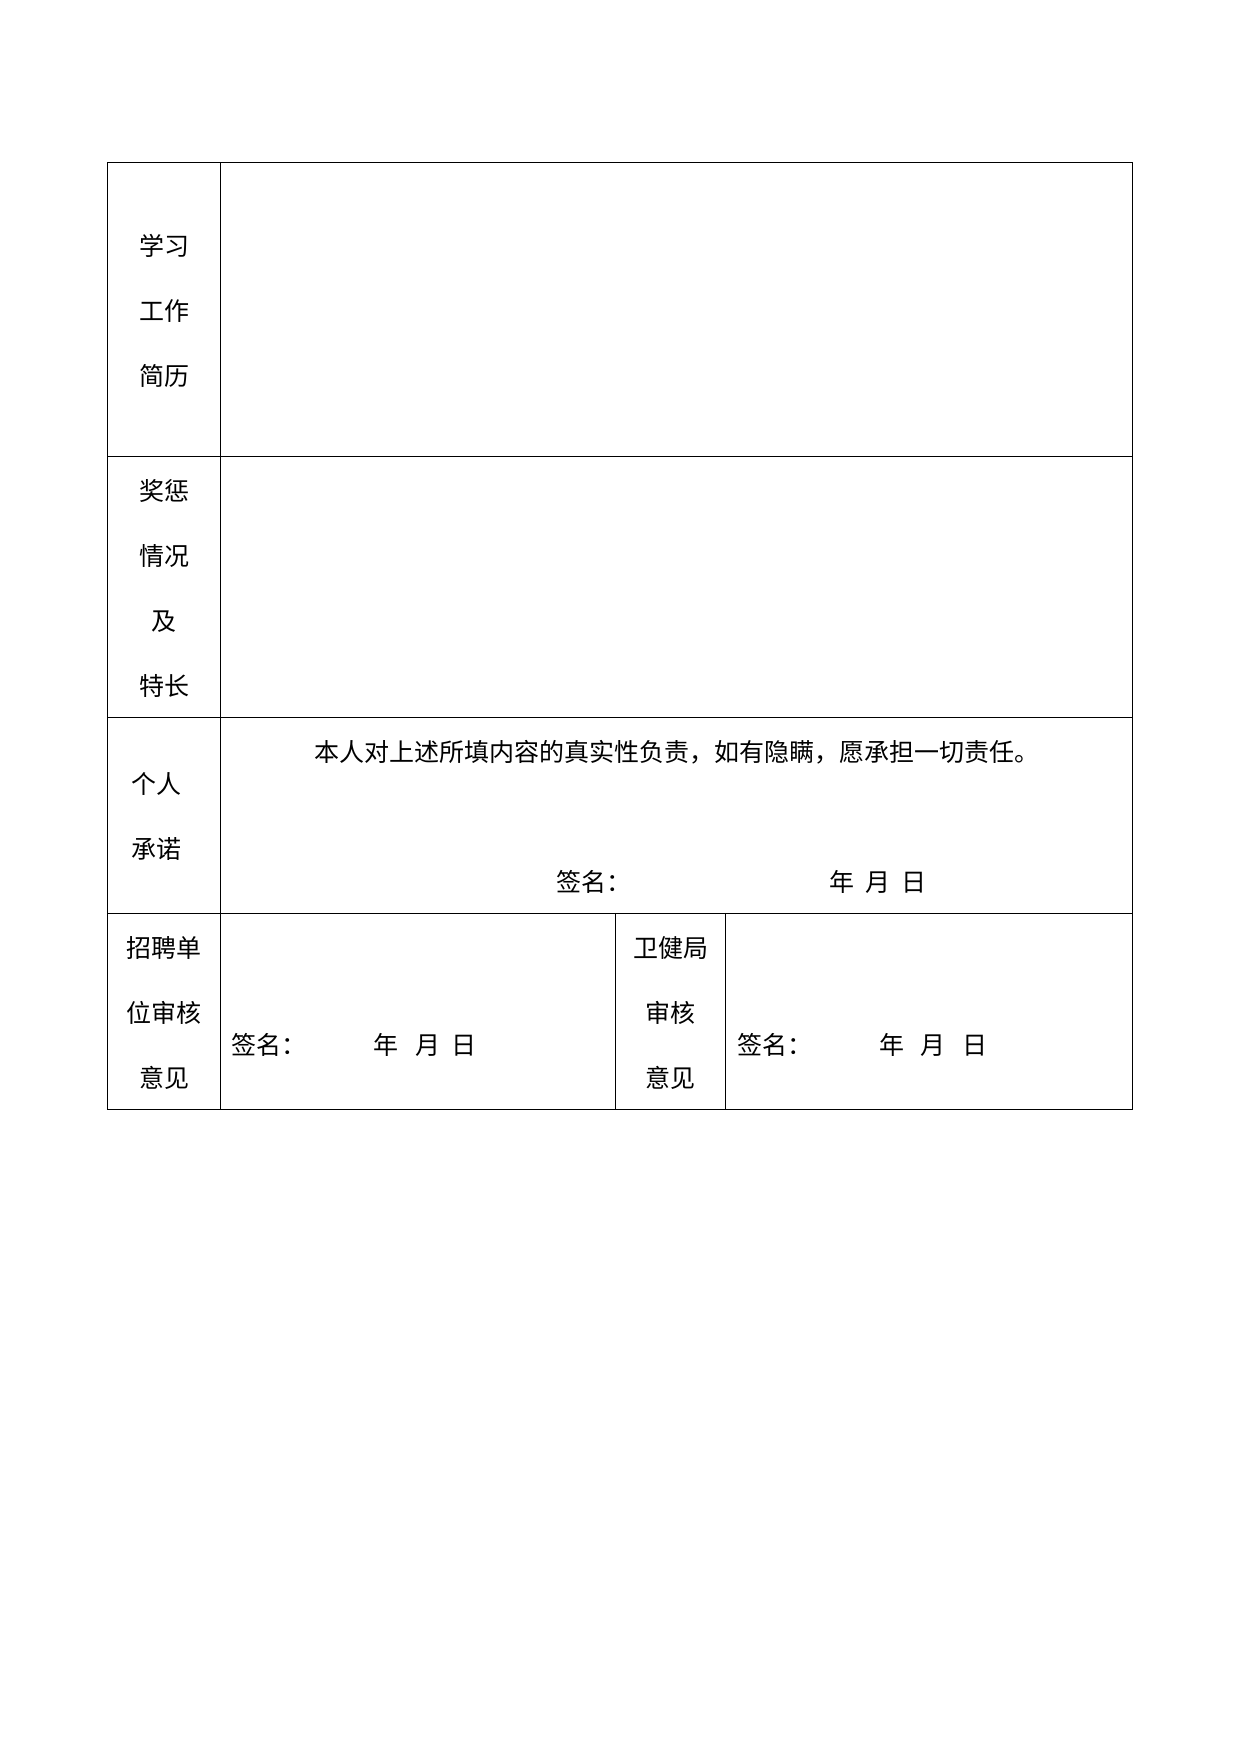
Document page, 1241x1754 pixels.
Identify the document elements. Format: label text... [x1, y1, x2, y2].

table_cell [221, 163, 1132, 456]
table_cell 学习 工作 简历 [108, 163, 220, 456]
table_cell 招聘单位审核 意见 [108, 914, 220, 1109]
table_cell [221, 457, 1132, 717]
table_cell 卫健局审核 意见 [616, 914, 725, 1109]
table_cell 签名： 年 月 日 [726, 914, 1132, 1109]
table_cell 本人对上述所填内容的真实性负责，如有隐瞒，愿承担一切责任。 签名： 年 月 日 [221, 718, 1132, 913]
table_cell 奖惩 情况 及 特长 [108, 457, 220, 717]
table_cell 签名： 年 月 日 [221, 914, 615, 1109]
table_cell 个人 承诺 [108, 718, 220, 913]
